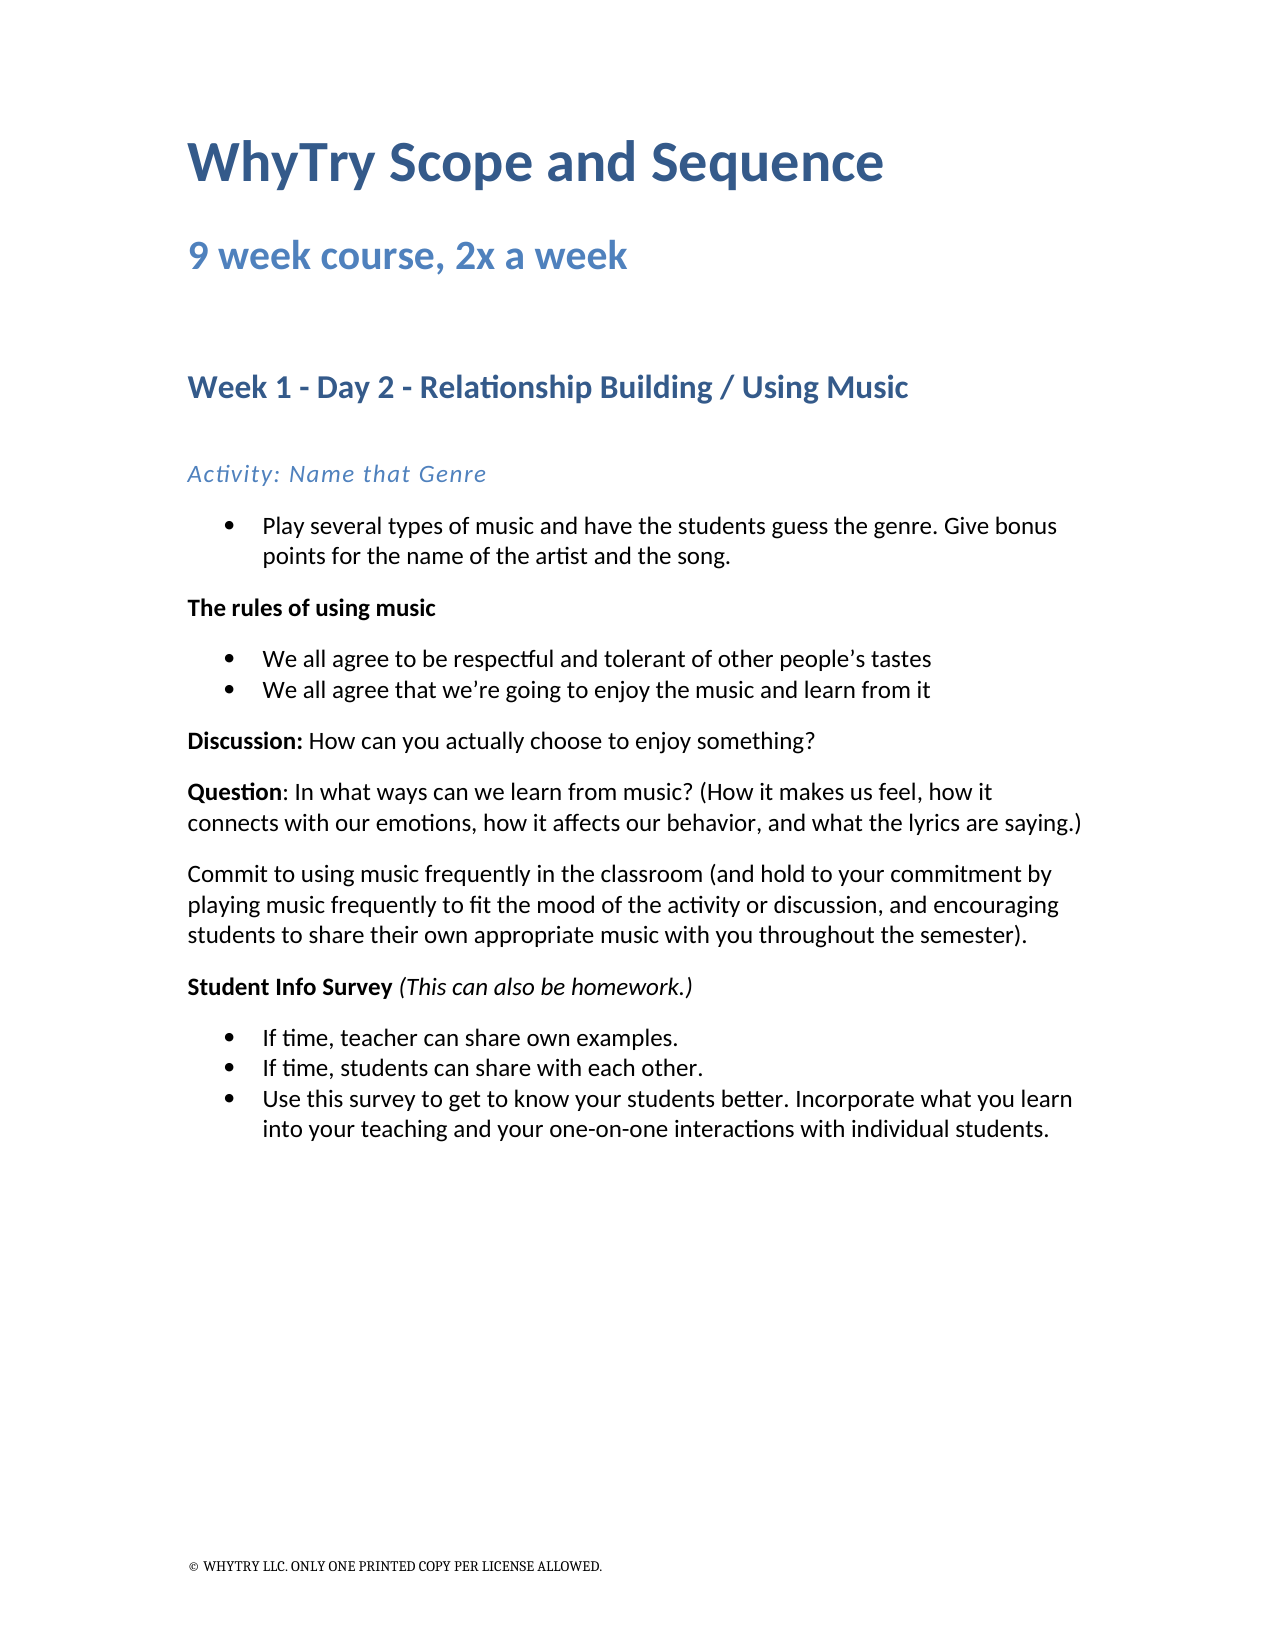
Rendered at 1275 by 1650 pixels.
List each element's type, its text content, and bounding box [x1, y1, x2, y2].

list If time, teacher can share own examples. [225, 1022, 1087, 1053]
text Question: In what ways can we learn from music? (How it makes us feel, how it connects with our emotions, how it affects our behavior, and what the lyrics are saying.) [187, 776, 1087, 837]
subtitle Activity: Name that Genre [187, 459, 1087, 489]
text Commit to using music frequently in the classroom (and hold to your commitment by playing music frequently to fit the mood of the activity or discussion, and encouraging students to share their own appropriate music with you throughout the semester). [187, 858, 1087, 950]
subtitle Week 1 - Day 2 - Relationship Building / Using Music [187, 367, 1087, 407]
list We all agree that we’re going to enjoy the music and learn from it [225, 674, 1087, 704]
text Discussion: How can you actually choose to enjoy something? [187, 725, 1087, 756]
list Play several types of music and have the students guess the genre. Give bonus points for the name of the artist and the song. [225, 510, 1087, 571]
text The rules of using music [187, 592, 1087, 622]
list If time, students can share with each other. [225, 1053, 1087, 1083]
list We all agree to be respectful and tolerant of other people’s tastes [225, 643, 1087, 674]
list Use this survey to get to know your students better. Incorporate what you learn into your teaching and your one-on-one interactions with individual students. [225, 1083, 1087, 1144]
text Student Info Survey (This can also be homework.) [187, 971, 1087, 1001]
